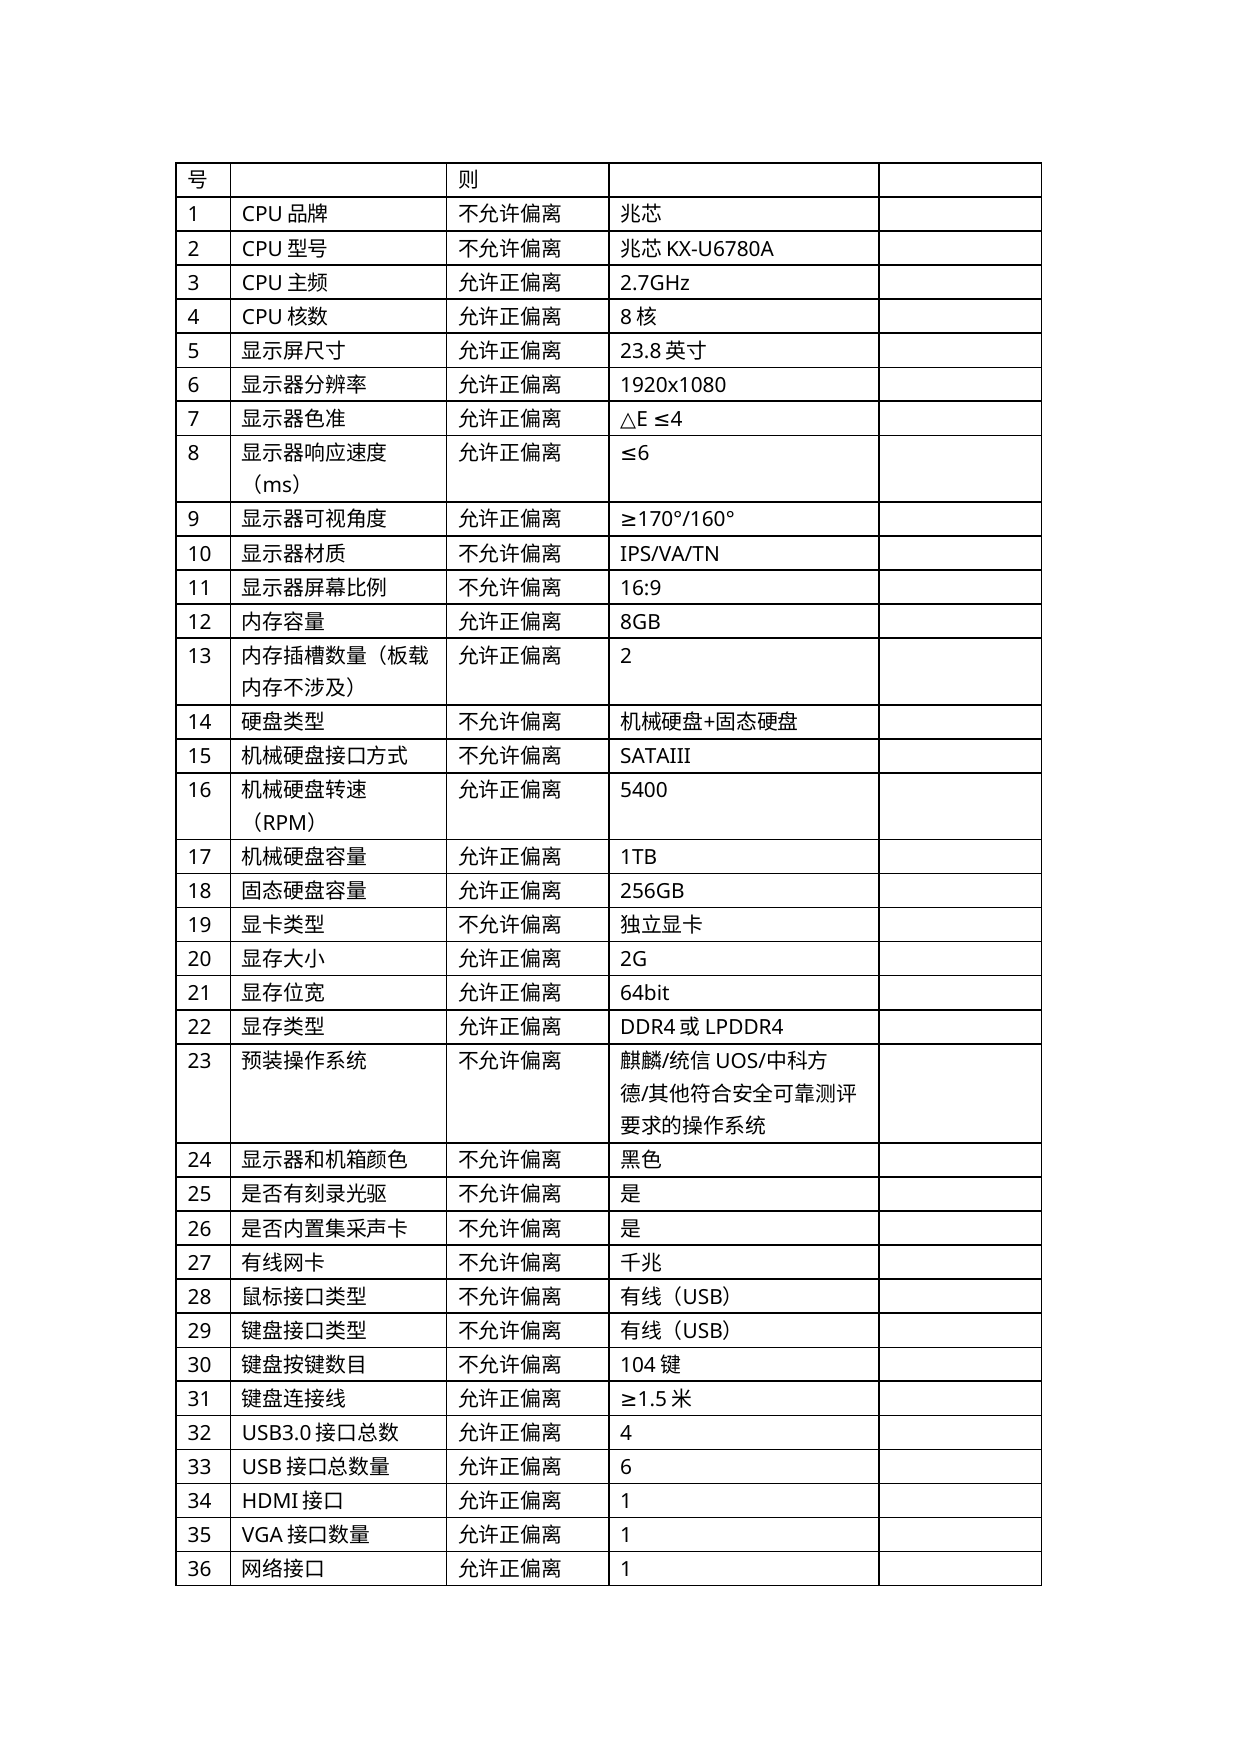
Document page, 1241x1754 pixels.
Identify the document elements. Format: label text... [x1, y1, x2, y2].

table_cell 是 [610, 1178, 878, 1210]
table_cell 4 [177, 300, 230, 332]
table_cell 麒麟/统信UOS/中科方德/其他符合安全可靠测评要求的操作系统 [610, 1045, 878, 1142]
table_cell [880, 1484, 1041, 1517]
table_cell 17 [177, 840, 230, 873]
table_cell 显存类型 [231, 1011, 446, 1043]
table_cell [880, 300, 1041, 332]
table_cell [880, 1280, 1041, 1312]
table_cell DDR4或LPDDR4 [610, 1011, 878, 1043]
table_cell 5 [177, 334, 230, 366]
table_cell 1 [177, 198, 230, 230]
table_cell 26 [177, 1212, 230, 1244]
table_cell SATAIII [610, 740, 878, 772]
table_cell 允许正偏离 [447, 402, 608, 434]
table_cell [880, 1314, 1041, 1346]
table_cell 21 [177, 976, 230, 1009]
table_cell [880, 232, 1041, 264]
table_cell [880, 840, 1041, 873]
table_cell 允许正偏离 [447, 942, 608, 975]
table_cell 19 [177, 908, 230, 941]
table_cell 兆芯 [610, 198, 878, 230]
table_cell [880, 402, 1041, 434]
table_cell 不允许偏离 [447, 1045, 608, 1142]
table_cell 显存大小 [231, 942, 446, 975]
table_cell CPU核数 [231, 300, 446, 332]
table_cell 28 [177, 1280, 230, 1312]
table_cell 20 [177, 942, 230, 975]
table_cell 25 [177, 1178, 230, 1210]
table_cell [880, 706, 1041, 738]
table_cell [880, 1552, 1041, 1585]
table_cell 显存位宽 [231, 976, 446, 1009]
table_cell 64bit [610, 976, 878, 1009]
table_header 参数值规则 [880, 164, 1041, 196]
table_cell 键盘按键数目 [231, 1348, 446, 1380]
table_cell 不允许偏离 [447, 232, 608, 264]
table_cell [880, 1011, 1041, 1043]
table_cell [880, 571, 1041, 603]
table_cell 显示器响应速度（ms） [231, 436, 446, 501]
table_cell 不允许偏离 [447, 1212, 608, 1244]
table_cell 1920x1080 [610, 368, 878, 400]
table_cell 34 [177, 1484, 230, 1517]
table_cell 不允许偏离 [447, 1178, 608, 1210]
table_cell 允许正偏离 [447, 639, 608, 704]
table_cell 22 [177, 1011, 230, 1043]
table_cell 7 [177, 402, 230, 434]
table_cell CPU品牌 [231, 198, 446, 230]
table_cell 千兆 [610, 1246, 878, 1278]
table_cell 8核 [610, 300, 878, 332]
table_cell [880, 874, 1041, 907]
table_cell 31 [177, 1382, 230, 1414]
table_cell 10 [177, 537, 230, 569]
table_cell 不允许偏离 [447, 1246, 608, 1278]
table_cell 18 [177, 874, 230, 907]
table_cell 6 [177, 368, 230, 400]
table_cell 允许正偏离 [447, 368, 608, 400]
table_cell 不允许偏离 [447, 198, 608, 230]
table_cell 2 [177, 232, 230, 264]
table_cell 不允许偏离 [447, 1280, 608, 1312]
table_cell 允许正偏离 [447, 266, 608, 298]
table_cell 独立显卡 [610, 908, 878, 941]
table_cell 35 [177, 1518, 230, 1551]
table_cell 2.7GHz [610, 266, 878, 298]
table_cell [880, 1246, 1041, 1278]
table_cell 固态硬盘容量 [231, 874, 446, 907]
table_cell 256GB [610, 874, 878, 907]
table_cell [880, 774, 1041, 838]
table_cell 不允许偏离 [447, 537, 608, 569]
table_cell 1 [610, 1552, 878, 1585]
table_cell 允许正偏离 [447, 436, 608, 501]
table_cell [880, 1518, 1041, 1551]
table_cell 14 [177, 706, 230, 738]
table_cell 16:9 [610, 571, 878, 603]
table_cell 有线（USB） [610, 1314, 878, 1346]
table_cell 是 [610, 1212, 878, 1244]
table_cell 不允许偏离 [447, 1314, 608, 1346]
table_cell CPU主频 [231, 266, 446, 298]
table_cell 104键 [610, 1348, 878, 1380]
table_cell [880, 639, 1041, 704]
table_cell 23 [177, 1045, 230, 1142]
table_cell 不允许偏离 [447, 1144, 608, 1176]
table_cell HDMI接口 [231, 1484, 446, 1517]
table_cell [880, 334, 1041, 366]
table_cell 允许正偏离 [447, 1552, 608, 1585]
table_cell [880, 436, 1041, 501]
table_cell [880, 1382, 1041, 1414]
table_cell [880, 1045, 1041, 1142]
table_cell 允许正偏离 [447, 334, 608, 366]
table_cell 不允许偏离 [447, 908, 608, 941]
table_cell 12 [177, 605, 230, 637]
table_cell 显示器分辨率 [231, 368, 446, 400]
table_cell USB接口总数量 [231, 1450, 446, 1483]
table_cell 1 [610, 1484, 878, 1517]
table_cell 3 [177, 266, 230, 298]
table_cell 允许正偏离 [447, 1484, 608, 1517]
table_cell 不允许偏离 [447, 706, 608, 738]
table_cell [880, 1450, 1041, 1483]
table_cell 15 [177, 740, 230, 772]
table_cell 32 [177, 1416, 230, 1448]
table_cell 显示屏尺寸 [231, 334, 446, 366]
table_cell 有线网卡 [231, 1246, 446, 1278]
table_cell [880, 1348, 1041, 1380]
table_header 技术参数 [231, 164, 446, 196]
table_cell 1TB [610, 840, 878, 873]
table_cell ≤6 [610, 436, 878, 501]
table_cell 键盘接口类型 [231, 1314, 446, 1346]
table_cell [880, 942, 1041, 975]
table_cell IPS/VA/TN [610, 537, 878, 569]
table_cell 2 [610, 639, 878, 704]
table_header 参数值偏离规则 [447, 164, 608, 196]
table_cell 黑色 [610, 1144, 878, 1176]
table_cell 8 [177, 436, 230, 501]
table_cell 8GB [610, 605, 878, 637]
table_cell 允许正偏离 [447, 1518, 608, 1551]
table_cell 29 [177, 1314, 230, 1346]
table_cell 有线（USB） [610, 1280, 878, 1312]
table_header 序号 [177, 164, 230, 196]
table_cell 13 [177, 639, 230, 704]
table_cell 内存容量 [231, 605, 446, 637]
table_cell 允许正偏离 [447, 605, 608, 637]
table_cell [880, 1212, 1041, 1244]
table_cell 机械硬盘容量 [231, 840, 446, 873]
table_cell USB3.0接口总数 [231, 1416, 446, 1448]
table_cell [880, 605, 1041, 637]
table_cell 30 [177, 1348, 230, 1380]
table_cell 1 [610, 1518, 878, 1551]
table_cell [880, 740, 1041, 772]
table_cell 允许正偏离 [447, 300, 608, 332]
table_cell 23.8英寸 [610, 334, 878, 366]
table_cell [880, 1178, 1041, 1210]
table_cell 显示器屏幕比例 [231, 571, 446, 603]
table_cell 兆芯KX-U6780A [610, 232, 878, 264]
table_cell 机械硬盘接口方式 [231, 740, 446, 772]
table_cell [880, 198, 1041, 230]
table_cell CPU型号 [231, 232, 446, 264]
table_cell 不允许偏离 [447, 1348, 608, 1380]
table_cell 显示器可视角度 [231, 503, 446, 535]
table_cell 5400 [610, 774, 878, 838]
table_cell 允许正偏离 [447, 840, 608, 873]
table_cell 允许正偏离 [447, 503, 608, 535]
table_cell [880, 908, 1041, 941]
table_cell 键盘连接线 [231, 1382, 446, 1414]
table_cell 6 [610, 1450, 878, 1483]
table_cell [880, 1144, 1041, 1176]
table_cell 显卡类型 [231, 908, 446, 941]
table_cell ≥170°/160° [610, 503, 878, 535]
table_cell 允许正偏离 [447, 874, 608, 907]
table_cell 硬盘类型 [231, 706, 446, 738]
table_cell 机械硬盘转速（RPM） [231, 774, 446, 838]
table_cell 鼠标接口类型 [231, 1280, 446, 1312]
table_cell 允许正偏离 [447, 1382, 608, 1414]
table_cell 不允许偏离 [447, 740, 608, 772]
table_cell 网络接口 [231, 1552, 446, 1585]
table_cell VGA接口数量 [231, 1518, 446, 1551]
table_cell 16 [177, 774, 230, 838]
table_cell 不允许偏离 [447, 571, 608, 603]
table_cell 33 [177, 1450, 230, 1483]
table_cell 4 [610, 1416, 878, 1448]
table_cell 24 [177, 1144, 230, 1176]
table_header 参数值 [610, 164, 878, 196]
table_cell ≥1.5米 [610, 1382, 878, 1414]
table_cell 允许正偏离 [447, 774, 608, 838]
table_cell 允许正偏离 [447, 976, 608, 1009]
table_cell 允许正偏离 [447, 1450, 608, 1483]
table_cell 预装操作系统 [231, 1045, 446, 1142]
table_cell 允许正偏离 [447, 1011, 608, 1043]
table_cell 9 [177, 503, 230, 535]
table_cell 36 [177, 1552, 230, 1585]
table_cell 是否有刻录光驱 [231, 1178, 446, 1210]
table_cell [880, 976, 1041, 1009]
table_cell 显示器色准 [231, 402, 446, 434]
table_cell [880, 503, 1041, 535]
table_cell [880, 266, 1041, 298]
table_cell [880, 368, 1041, 400]
table_cell 内存插槽数量（板载内存不涉及） [231, 639, 446, 704]
table_cell 显示器材质 [231, 537, 446, 569]
table_cell 允许正偏离 [447, 1416, 608, 1448]
table_cell [880, 1416, 1041, 1448]
table_cell [880, 537, 1041, 569]
table_cell 27 [177, 1246, 230, 1278]
table_cell 显示器和机箱颜色 [231, 1144, 446, 1176]
table_cell 是否内置集采声卡 [231, 1212, 446, 1244]
table_cell △E ≤4 [610, 402, 878, 434]
table_cell 11 [177, 571, 230, 603]
table_cell 2G [610, 942, 878, 975]
table_cell 机械硬盘+固态硬盘 [610, 706, 878, 738]
